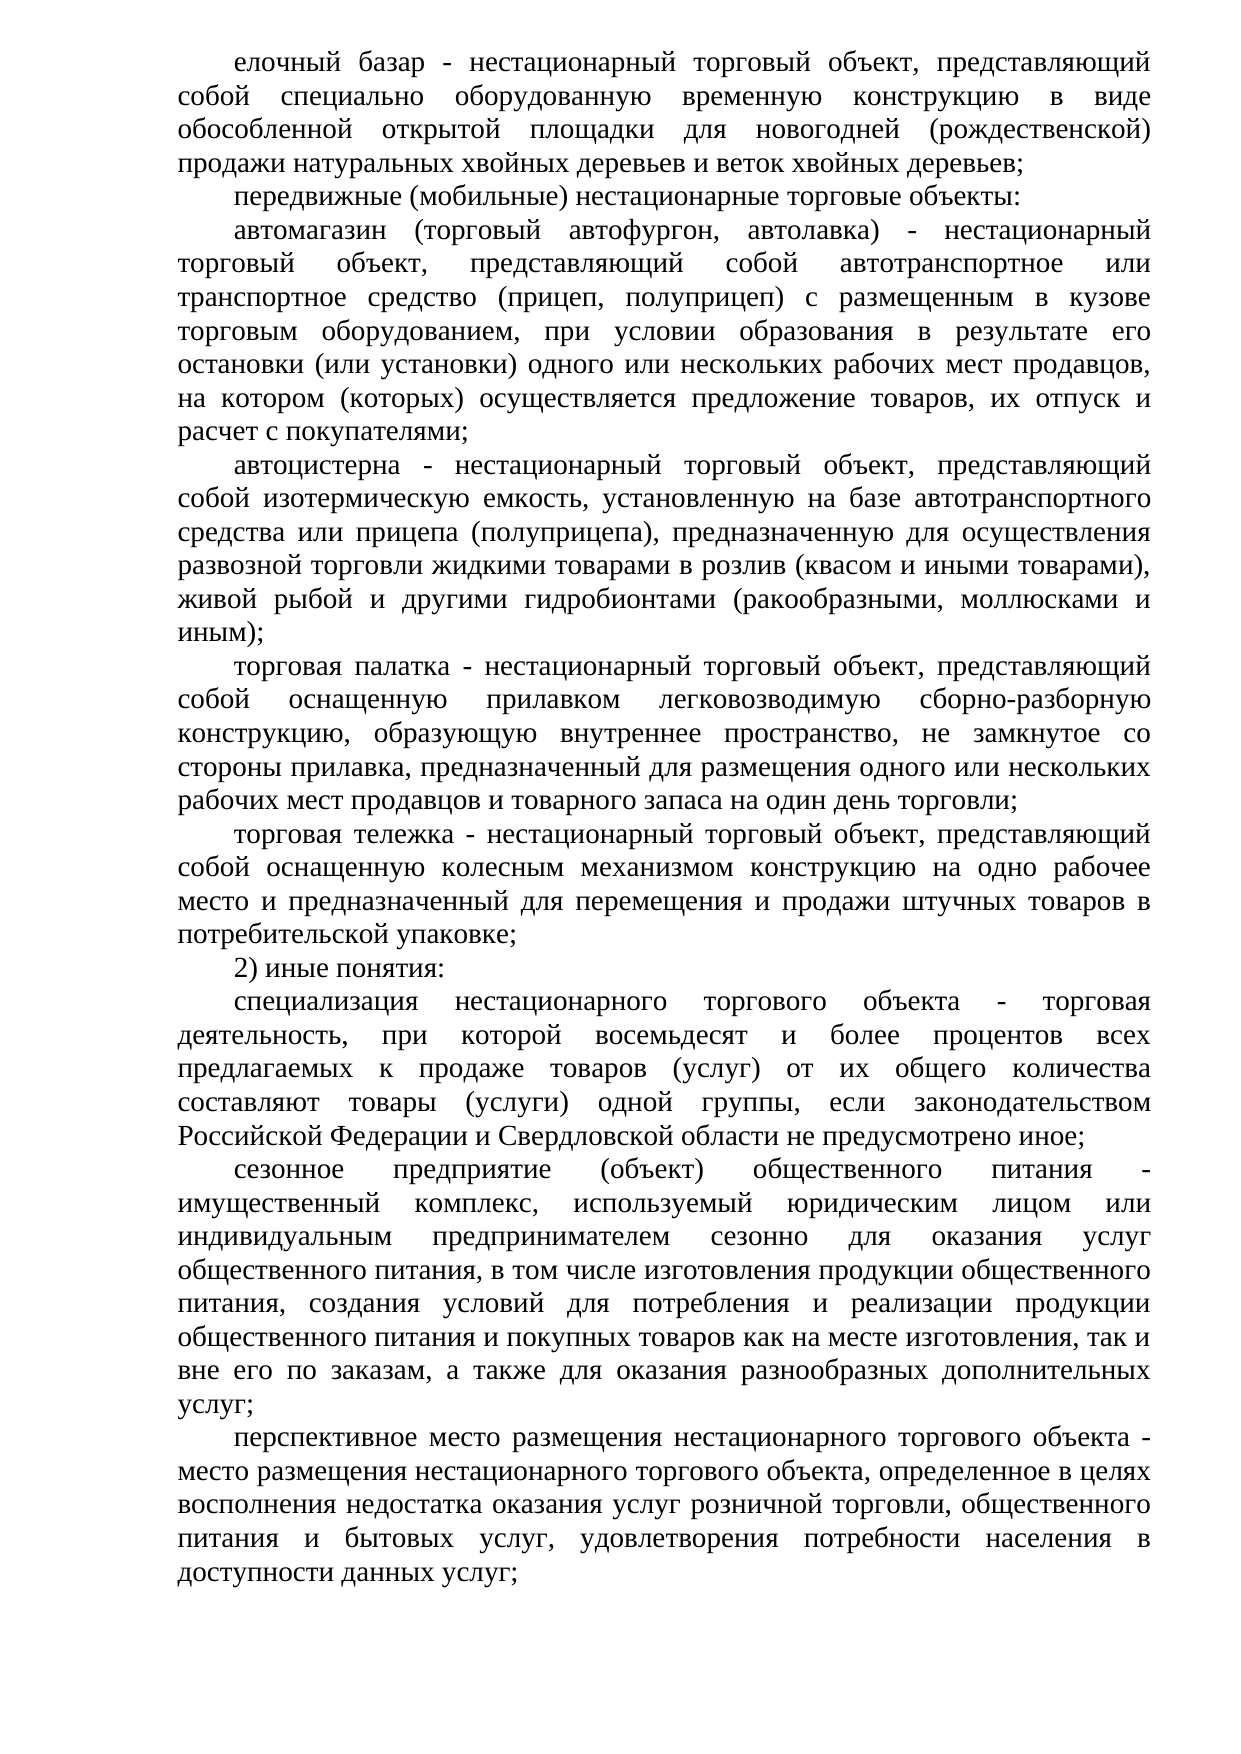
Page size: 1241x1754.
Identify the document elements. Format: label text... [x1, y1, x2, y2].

text торговая тележка - нестационарный торговый объект, представляющий собой оснащенную колесным механизмом конструкцию на одно рабочее место и предназначенный для перемещения и продажи штучных товаров в потребительской упаковке; [177, 816, 1152, 950]
text передвижные (мобильные) нестационарные торговые объекты: [177, 178, 1152, 212]
text перспективное место размещения нестационарного торгового объекта - место размещения нестационарного торгового объекта, определенное в целях восполнения недостатка оказания услуг розничной торговли, общественного питания и бытовых услуг, удовлетворения потребности населения в доступности данных услуг; [177, 1419, 1152, 1587]
text сезонное предприятие (объект) общественного питания - имущественный комплекс, используемый юридическим лицом или индивидуальным предпринимателем сезонно для оказания услуг общественного питания, в том числе изготовления продукции общественного питания, создания условий для потребления и реализации продукции общественного питания и покупных товаров как на месте изготовления, так и вне его по заказам, а также для оказания разнообразных дополнительных услуг; [177, 1151, 1152, 1419]
text торговая палатка - нестационарный торговый объект, представляющий собой оснащенную прилавком легковозводимую сборно-разборную конструкцию, образующую внутреннее пространство, не замкнутое со стороны прилавка, предназначенный для размещения одного или нескольких рабочих мест продавцов и товарного запаса на один день торговли; [177, 648, 1152, 816]
text автоцистерна - нестационарный торговый объект, представляющий собой изотермическую емкость, установленную на базе автотранспортного средства или прицепа (полуприцепа), предназначенную для осуществления развозной торговли жидкими товарами в розлив (квасом и иными товарами), живой рыбой и другими гидробионтами (ракообразными, моллюсками и иным); [177, 447, 1152, 648]
text специализация нестационарного торгового объекта - торговая деятельность, при которой восемьдесят и более процентов всех предлагаемых к продаже товаров (услуг) от их общего количества составляют товары (услуги) одной группы, если законодательством Российской Федерации и Свердловской области не предусмотрено иное; [177, 983, 1152, 1151]
text 2) иные понятия: [177, 950, 1152, 983]
text автомагазин (торговый автофургон, автолавка) - нестационарный торговый объект, представляющий собой автотранспортное или транспортное средство (прицеп, полуприцеп) с размещенным в кузове торговым оборудованием, при условии образования в результате его остановки (или установки) одного или нескольких рабочих мест продавцов, на котором (которых) осуществляется предложение товаров, их отпуск и расчет с покупателями; [177, 212, 1152, 447]
text елочный базар - нестационарный торговый объект, представляющий собой специально оборудованную временную конструкцию в виде обособленной открытой площадки для новогодней (рождественской) продажи натуральных хвойных деревьев и веток хвойных деревьев; [177, 44, 1152, 178]
